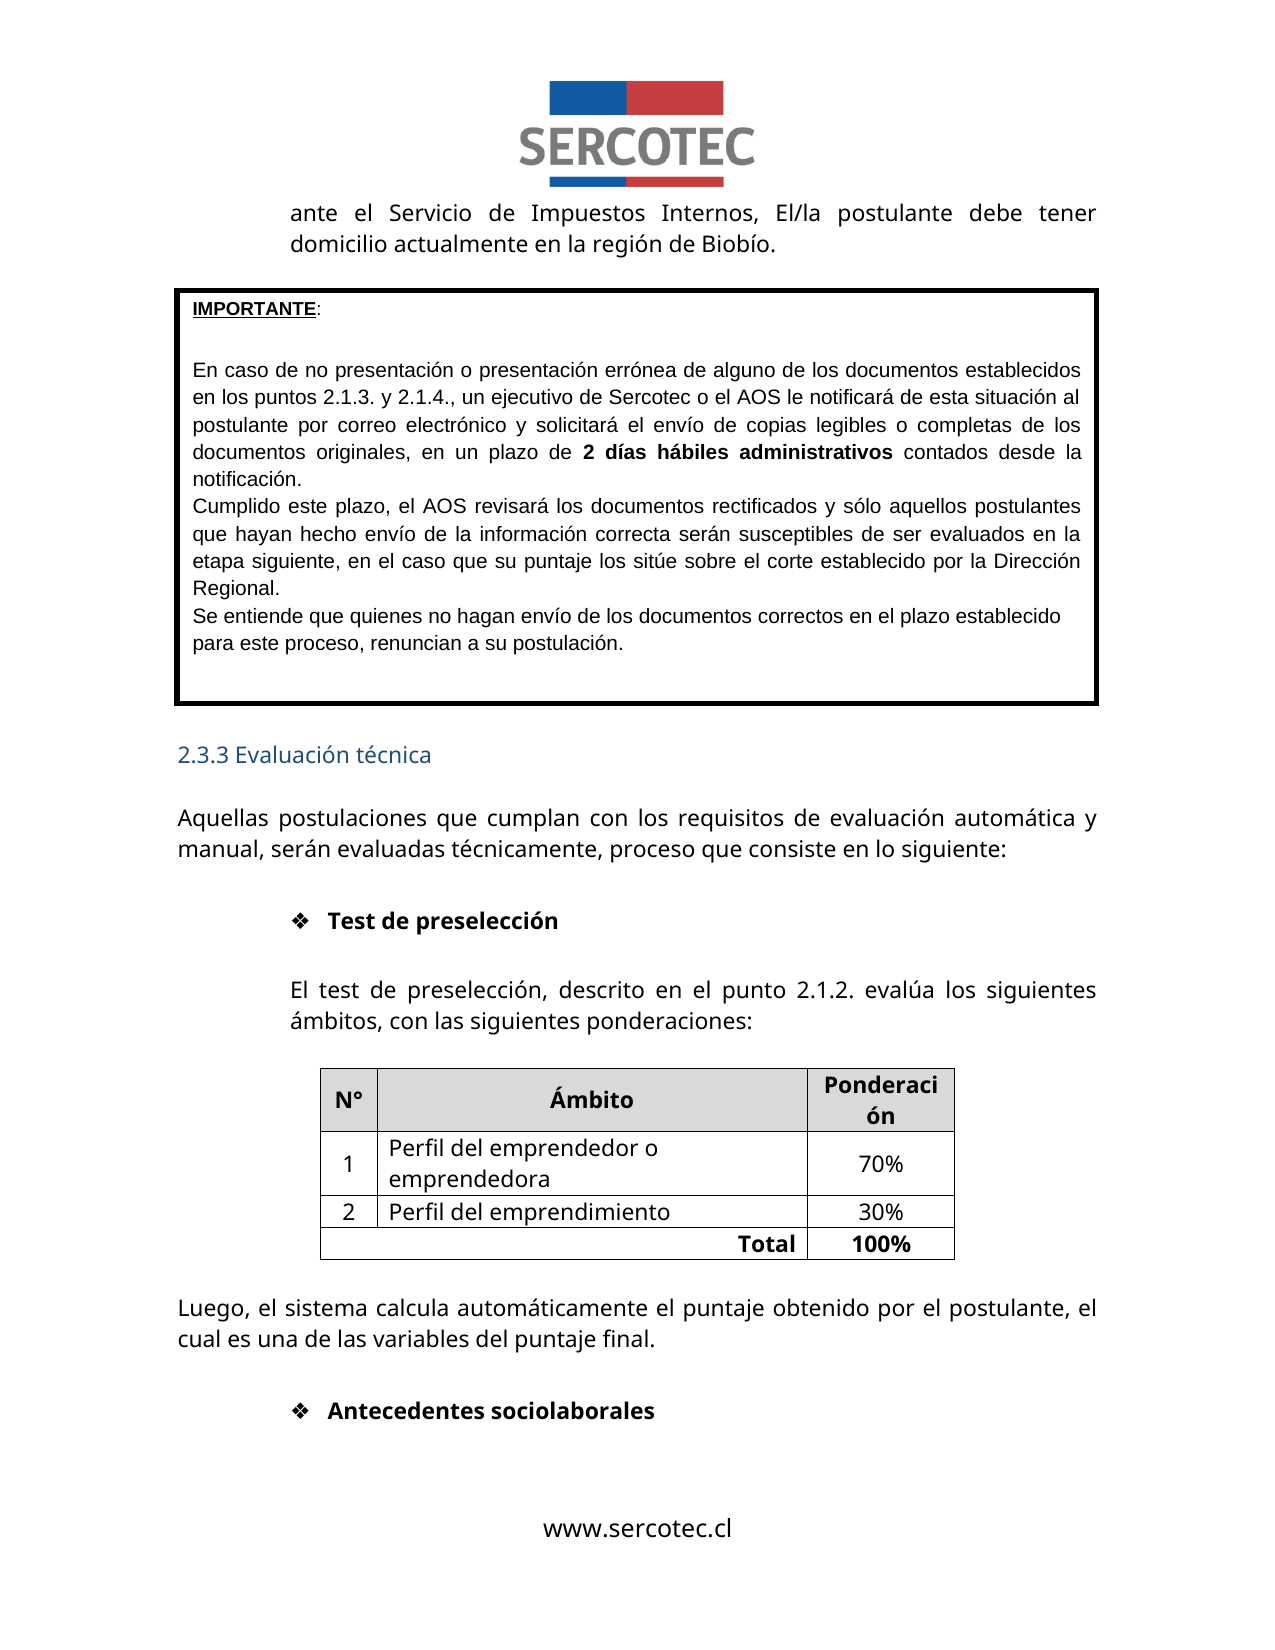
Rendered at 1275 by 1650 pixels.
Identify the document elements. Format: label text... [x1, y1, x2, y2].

table_cell Perfil del emprendedor o emprendedora [378, 1132, 807, 1195]
table_cell 1 [321, 1132, 377, 1195]
table_cell Perfil del emprendimiento [378, 1196, 807, 1227]
table_cell 30% [808, 1196, 954, 1227]
picture [509, 73, 766, 197]
text El test de preselección, descrito en el punto 2.1.2. evalúa los siguientes ámbitos, con las siguientes ponderaciones: [290, 974, 1098, 1036]
text Luego, el sistema calcula automáticamente el puntaje obtenido por el postulante, el cual es una de las variables del puntaje final. [177, 1292, 1098, 1354]
table_cell 100% [808, 1228, 954, 1259]
list Antecedentes sociolaborales [290, 1385, 1098, 1432]
table_header Ámbito [378, 1069, 807, 1131]
table_cell 70% [808, 1132, 954, 1195]
text Aquellas postulaciones que cumplan con los requisitos de evaluación automática y manual, serán evaluadas técnicamente, proceso que consiste en lo siguiente: [177, 802, 1098, 864]
list Test de preselección [290, 896, 1098, 943]
subtitle 2.3.3 Evaluación técnica [177, 739, 1098, 771]
table_cell Total [321, 1228, 807, 1259]
table_cell 2 [321, 1196, 377, 1227]
table_header Ponderación [808, 1069, 954, 1131]
table_header N° [321, 1069, 377, 1131]
